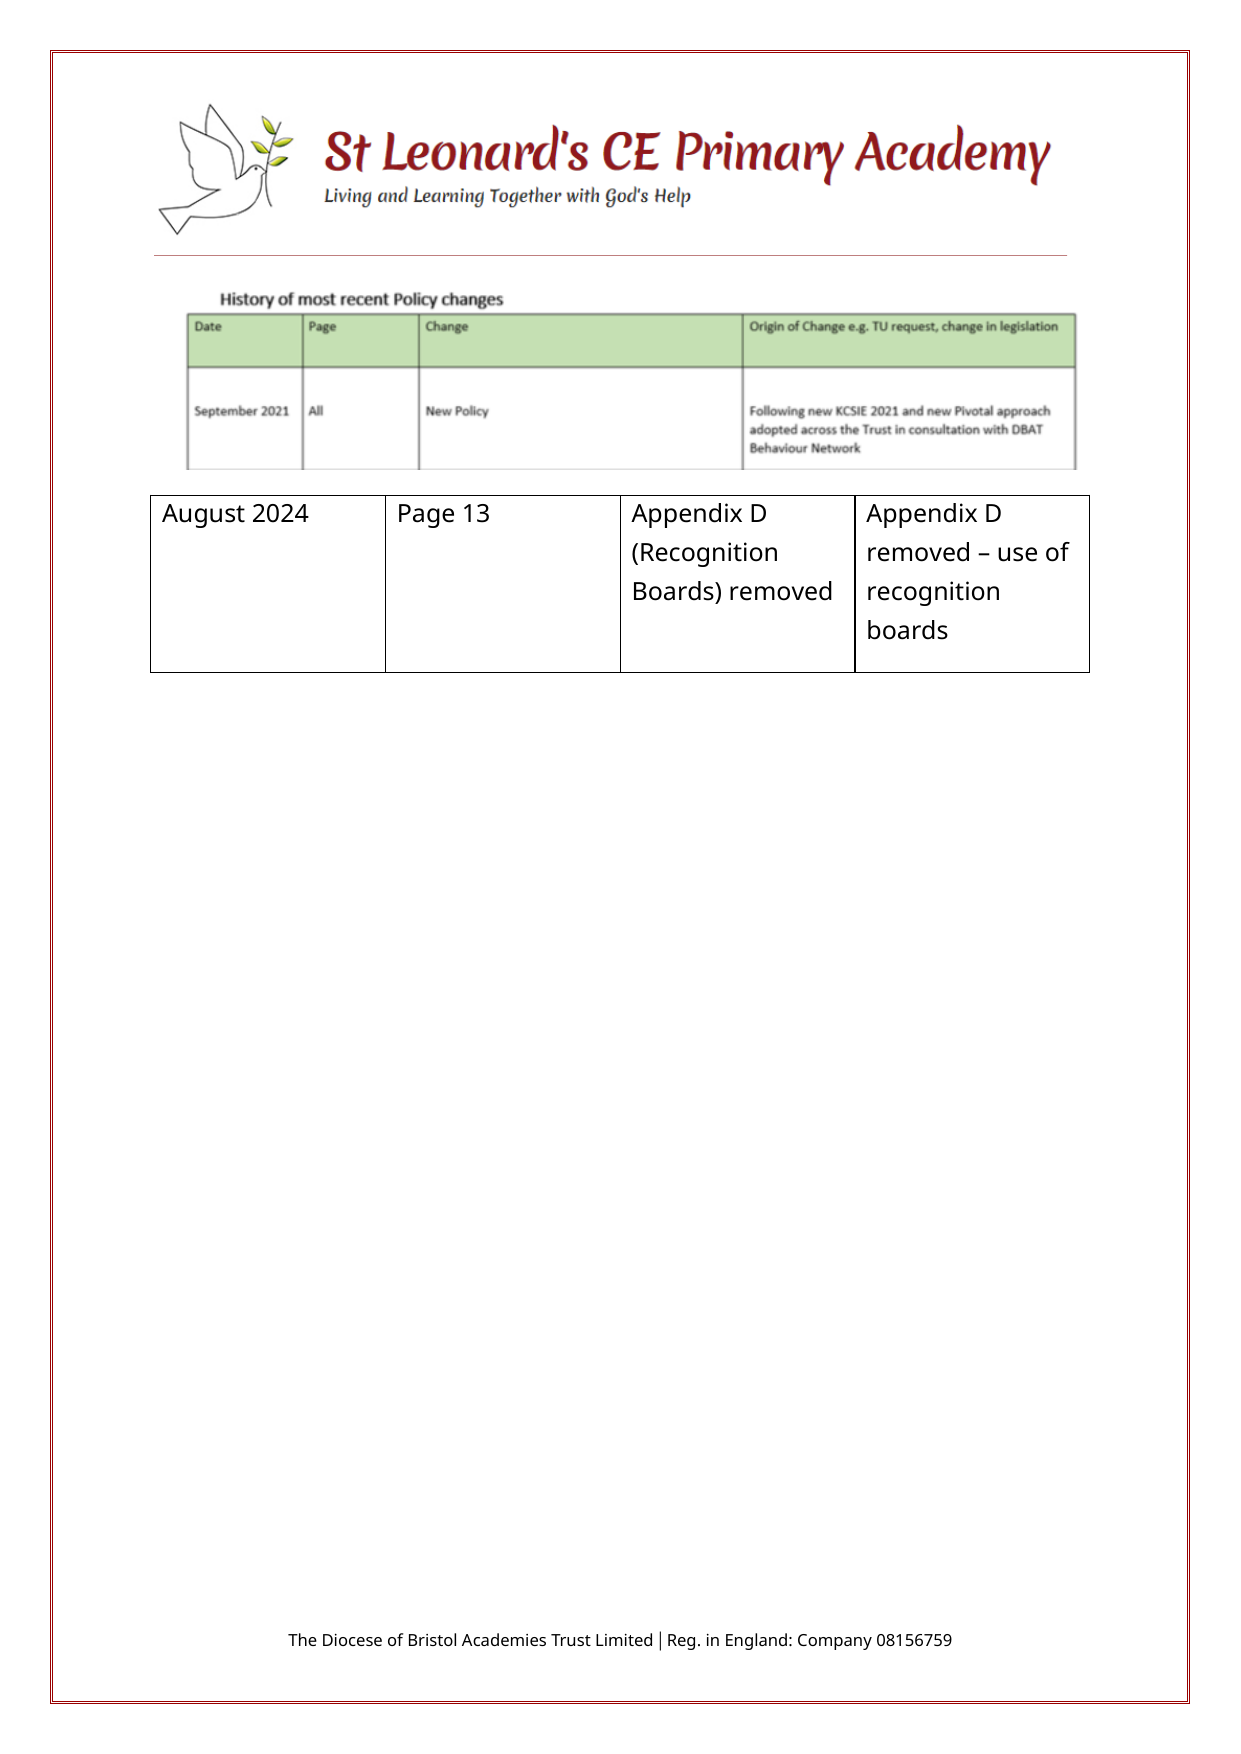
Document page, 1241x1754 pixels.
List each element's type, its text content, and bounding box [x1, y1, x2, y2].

table_header Page 13 [386, 496, 620, 672]
table_header August 2024 [151, 496, 385, 672]
table_header Appendix D (Recognition Boards) removed [621, 496, 854, 672]
table_header Appendix D removed – use of recognition boards [856, 496, 1089, 672]
picture [150, 271, 1091, 470]
picture [154, 91, 1068, 256]
